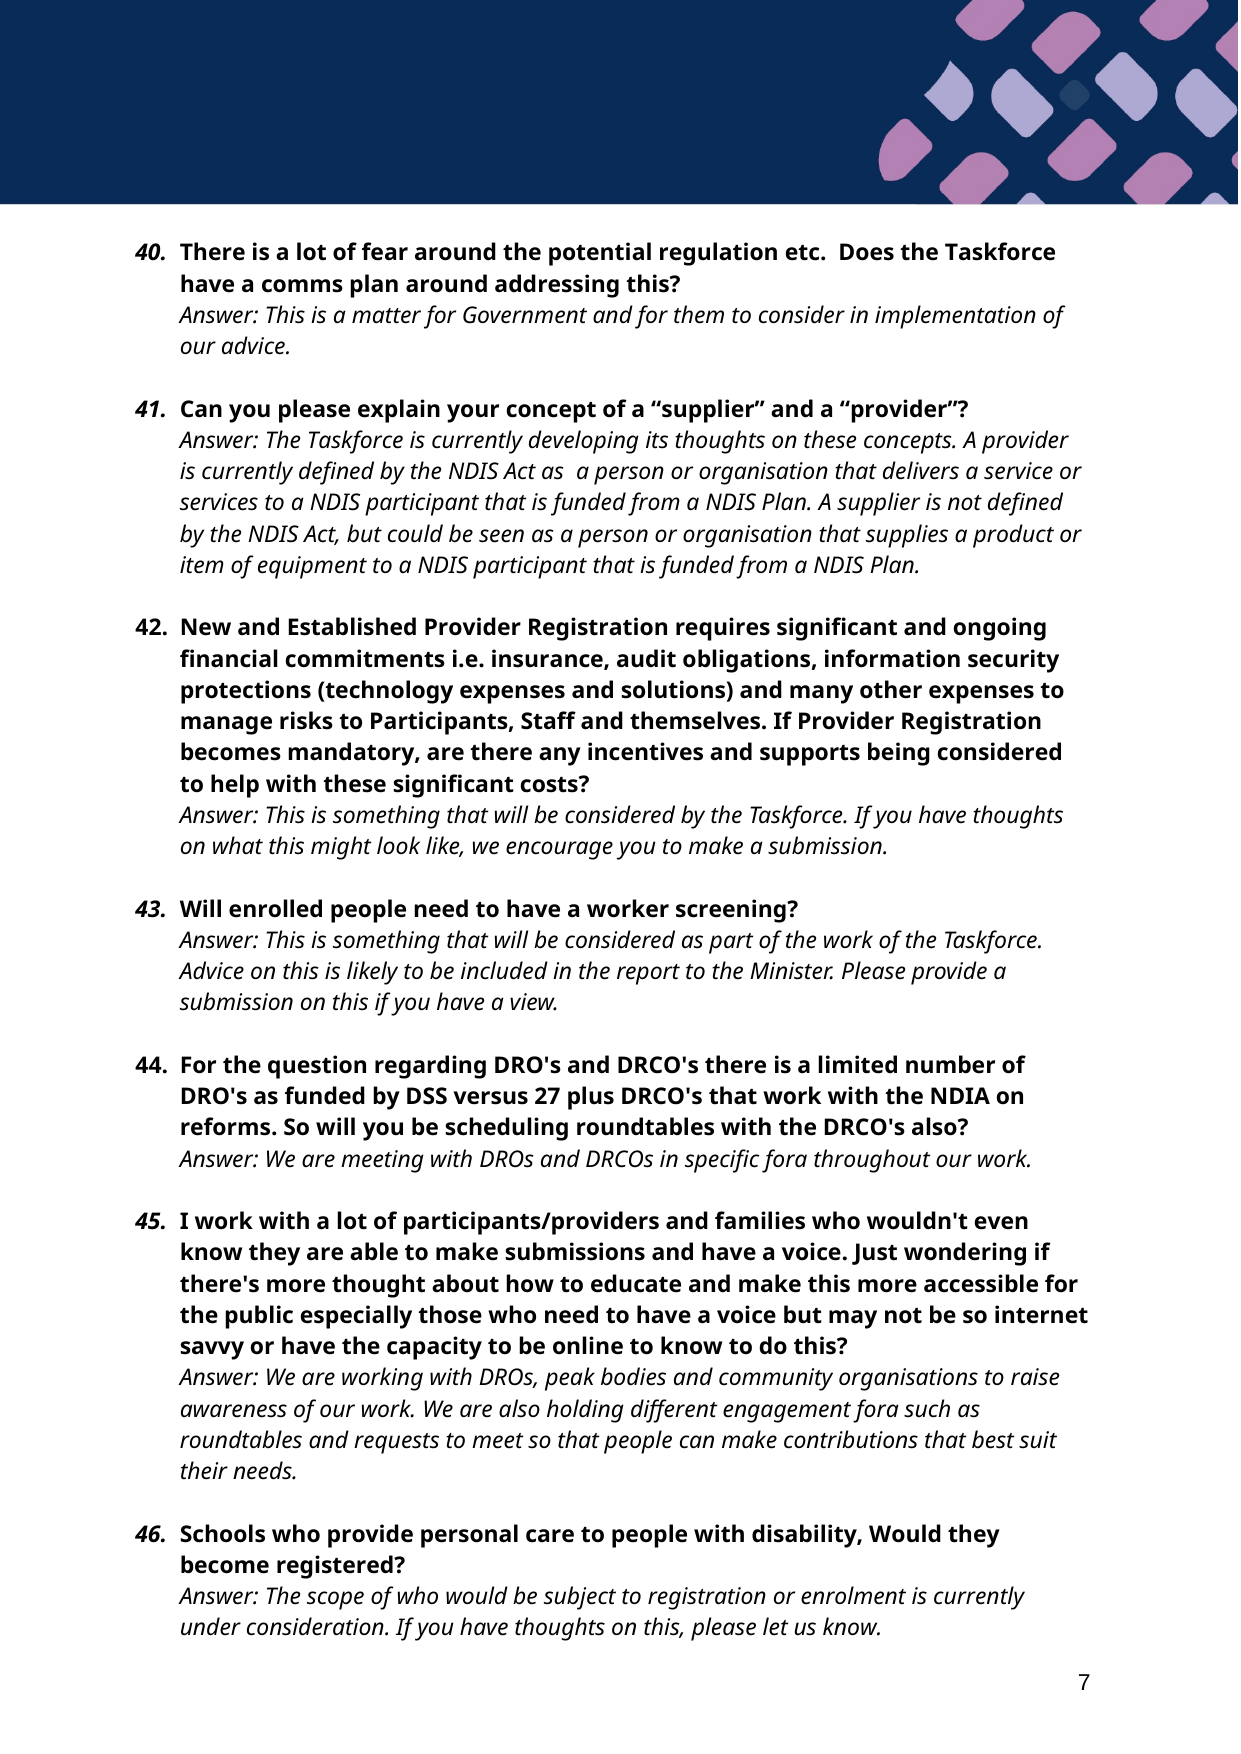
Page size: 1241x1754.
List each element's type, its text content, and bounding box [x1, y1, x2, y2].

list I work with a lot of participants/providers and families who wouldn't even know they are able to make submissions and have a voice. Just wondering if there's more thought about how to educate and make this more accessible for the public especially those who need to have a voice but may not be so internet savvy or have the capacity to be online to know to do this? [135, 1205, 1090, 1361]
list Answer: The scope of who would be subject to registration or enrolment is currently under consideration. If you have thoughts on this, please let us know. [179, 1580, 1090, 1643]
list Answer: This is something that will be considered as part of the work of the Taskforce. Advice on this is likely to be included in the report to the Minister. Please provide a submission on this if you have a view. [179, 924, 1090, 1018]
list There is a lot of fear around the potential regulation etc. Does the Taskforce have a comms plan around addressing this? [135, 236, 1090, 299]
list New and Established Provider Registration requires significant and ongoing financial commitments i.e. insurance, audit obligations, information security protections (technology expenses and solutions) and many other expenses to manage risks to Participants, Staff and themselves. If Provider Registration becomes mandatory, are there any incentives and supports being considered to help with these significant costs? [135, 611, 1090, 799]
list Can you please explain your concept of a “supplier” and a “provider”? [135, 393, 1090, 424]
list Will enrolled people need to have a worker screening? [135, 893, 1090, 924]
list Answer: We are working with DROs, peak bodies and community organisations to raise awareness of our work. We are also holding different engagement fora such as roundtables and requests to meet so that people can make contributions that best suit their needs. [179, 1361, 1090, 1486]
picture [0, 0, 1238, 237]
list For the question regarding DRO's and DRCO's there is a limited number of DRO's as funded by DSS versus 27 plus DRCO's that work with the NDIA on reforms. So will you be scheduling roundtables with the DRCO's also? [135, 1049, 1090, 1143]
list Answer: The Taskforce is currently developing its thoughts on these concepts. A provider is currently defined by the NDIS Act as a person or organisation that delivers a service or services to a NDIS participant that is funded from a NDIS Plan. A supplier is not defined by the NDIS Act, but could be seen as a person or organisation that supplies a product or item of equipment to a NDIS participant that is funded from a NDIS Plan. [179, 424, 1090, 580]
list Answer: This is a matter for Government and for them to consider in implementation of our advice. [179, 299, 1090, 361]
list Schools who provide personal care to people with disability, Would they become registered? [135, 1518, 1090, 1580]
list Answer: This is something that will be considered by the Taskforce. If you have thoughts on what this might look like, we encourage you to make a submission. [179, 799, 1090, 861]
list Answer: We are meeting with DROs and DRCOs in specific fora throughout our work. [179, 1143, 1090, 1174]
